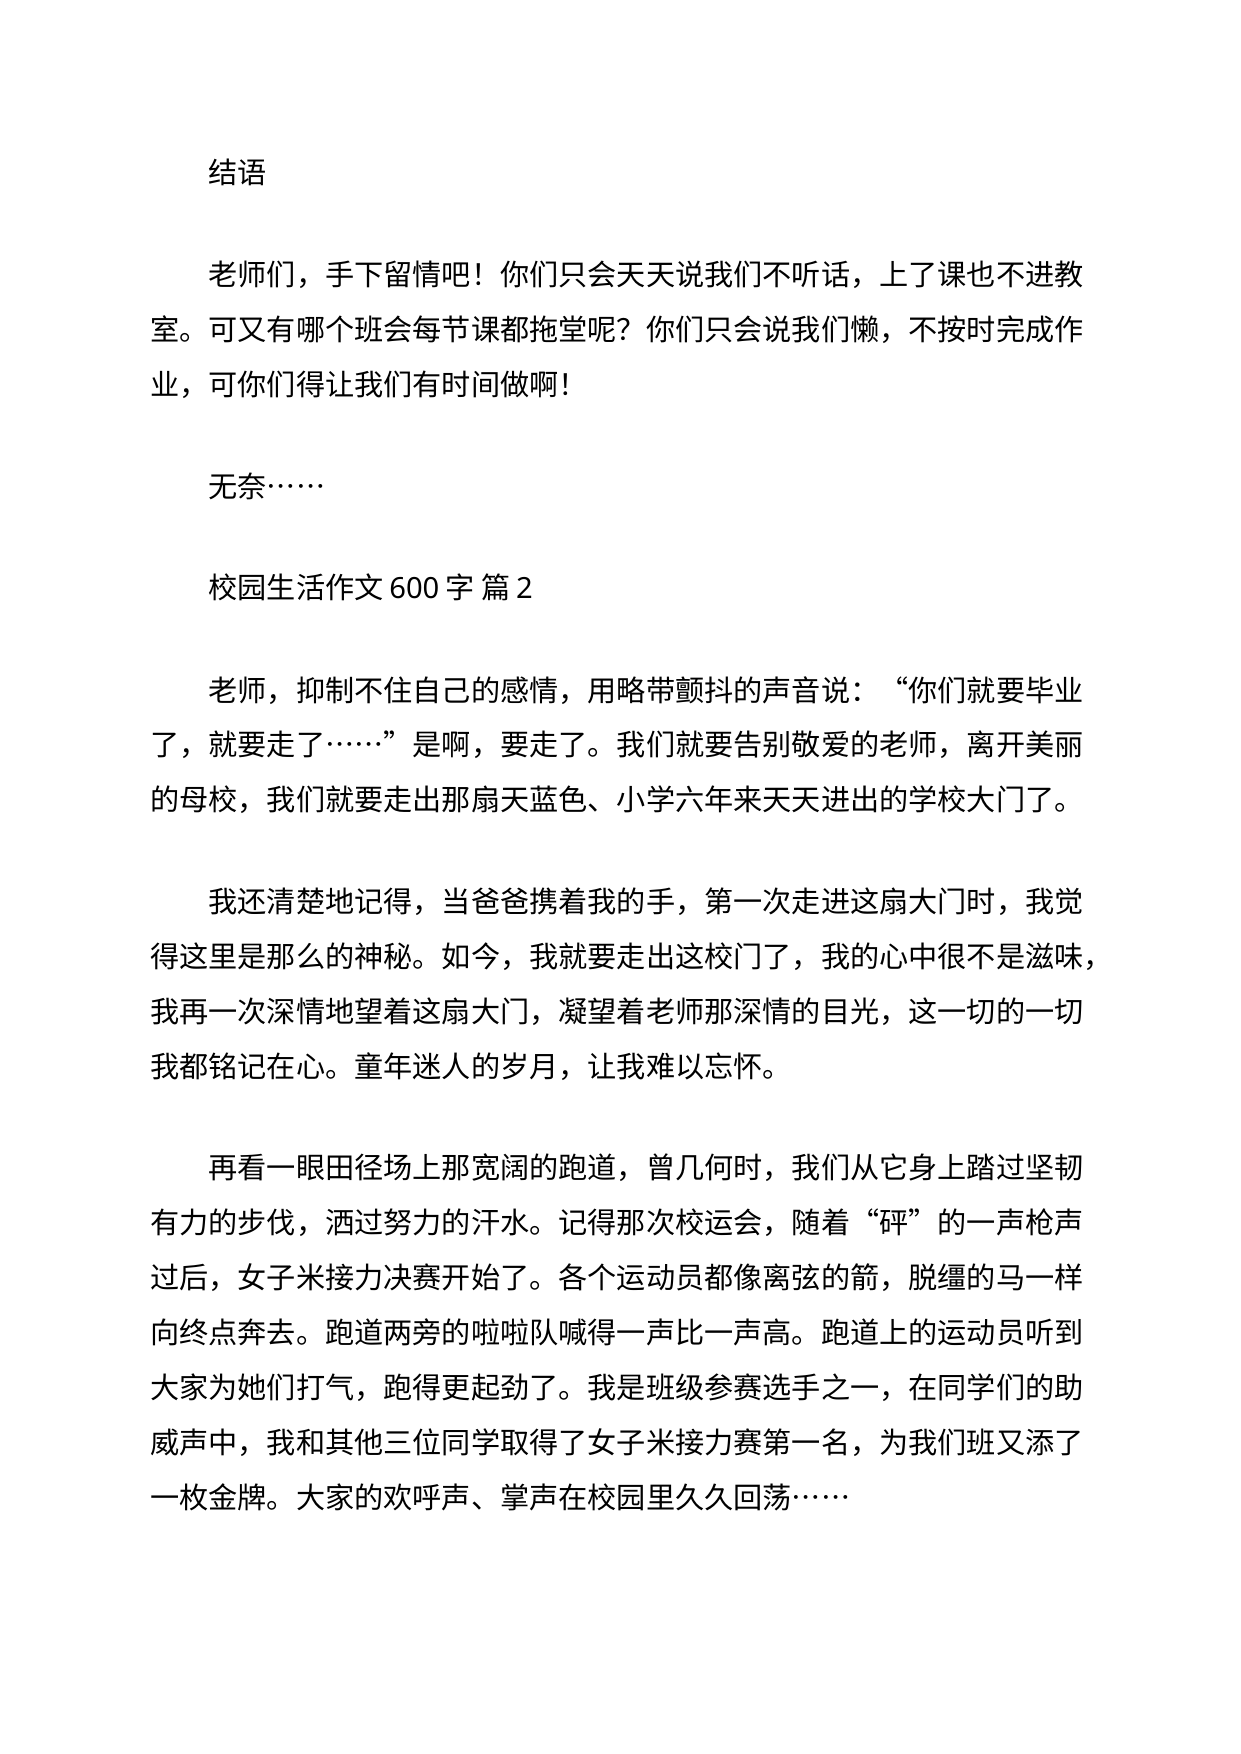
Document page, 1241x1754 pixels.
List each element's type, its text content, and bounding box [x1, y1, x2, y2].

text 再看一眼田径场上那宽阔的跑道，曾几何时，我们从它身上踏过坚韧有力的步伐，洒过努力的汗水。记得那次校运会，随着“砰”的一声枪声过后，女子米接力决赛开始了。各个运动员都像离弦的箭，脱缰的马一样向终点奔去。跑道两旁的啦啦队喊得一声比一声高。跑道上的运动员听到大家为她们打气，跑得更起劲了。我是班级参赛选手之一，在同学们的助威声中，我和其他三位同学取得了女子米接力赛第一名，为我们班又添了一枚金牌。大家的欢呼声、掌声在校园里久久回荡…… [150, 1145, 1090, 1517]
text 老师，抑制不住自己的感情，用略带颤抖的声音说：“你们就要毕业了，就要走了……”是啊，要走了。我们就要告别敬爱的老师，离开美丽的母校，我们就要走出那扇天蓝色、小学六年来天天进出的学校大门了。 [150, 667, 1090, 819]
text 结语 [150, 150, 1090, 192]
text 我还清楚地记得，当爸爸携着我的手，第一次走进这扇大门时，我觉得这里是那么的神秘。如今，我就要走出这校门了，我的心中很不是滋味，我再一次深情地望着这扇大门，凝望着老师那深情的目光，这一切的一切我都铭记在心。童年迷人的岁月，让我难以忘怀。 [150, 879, 1090, 1086]
text 老师们，手下留情吧！你们只会天天说我们不听话，上了课也不进教室。可又有哪个班会每节课都拖堂呢？你们只会说我们懒，不按时完成作业，可你们得让我们有时间做啊！ [150, 252, 1090, 404]
text 校园生活作文600字 篇2 [150, 565, 1090, 607]
text 无奈…… [150, 463, 1090, 506]
